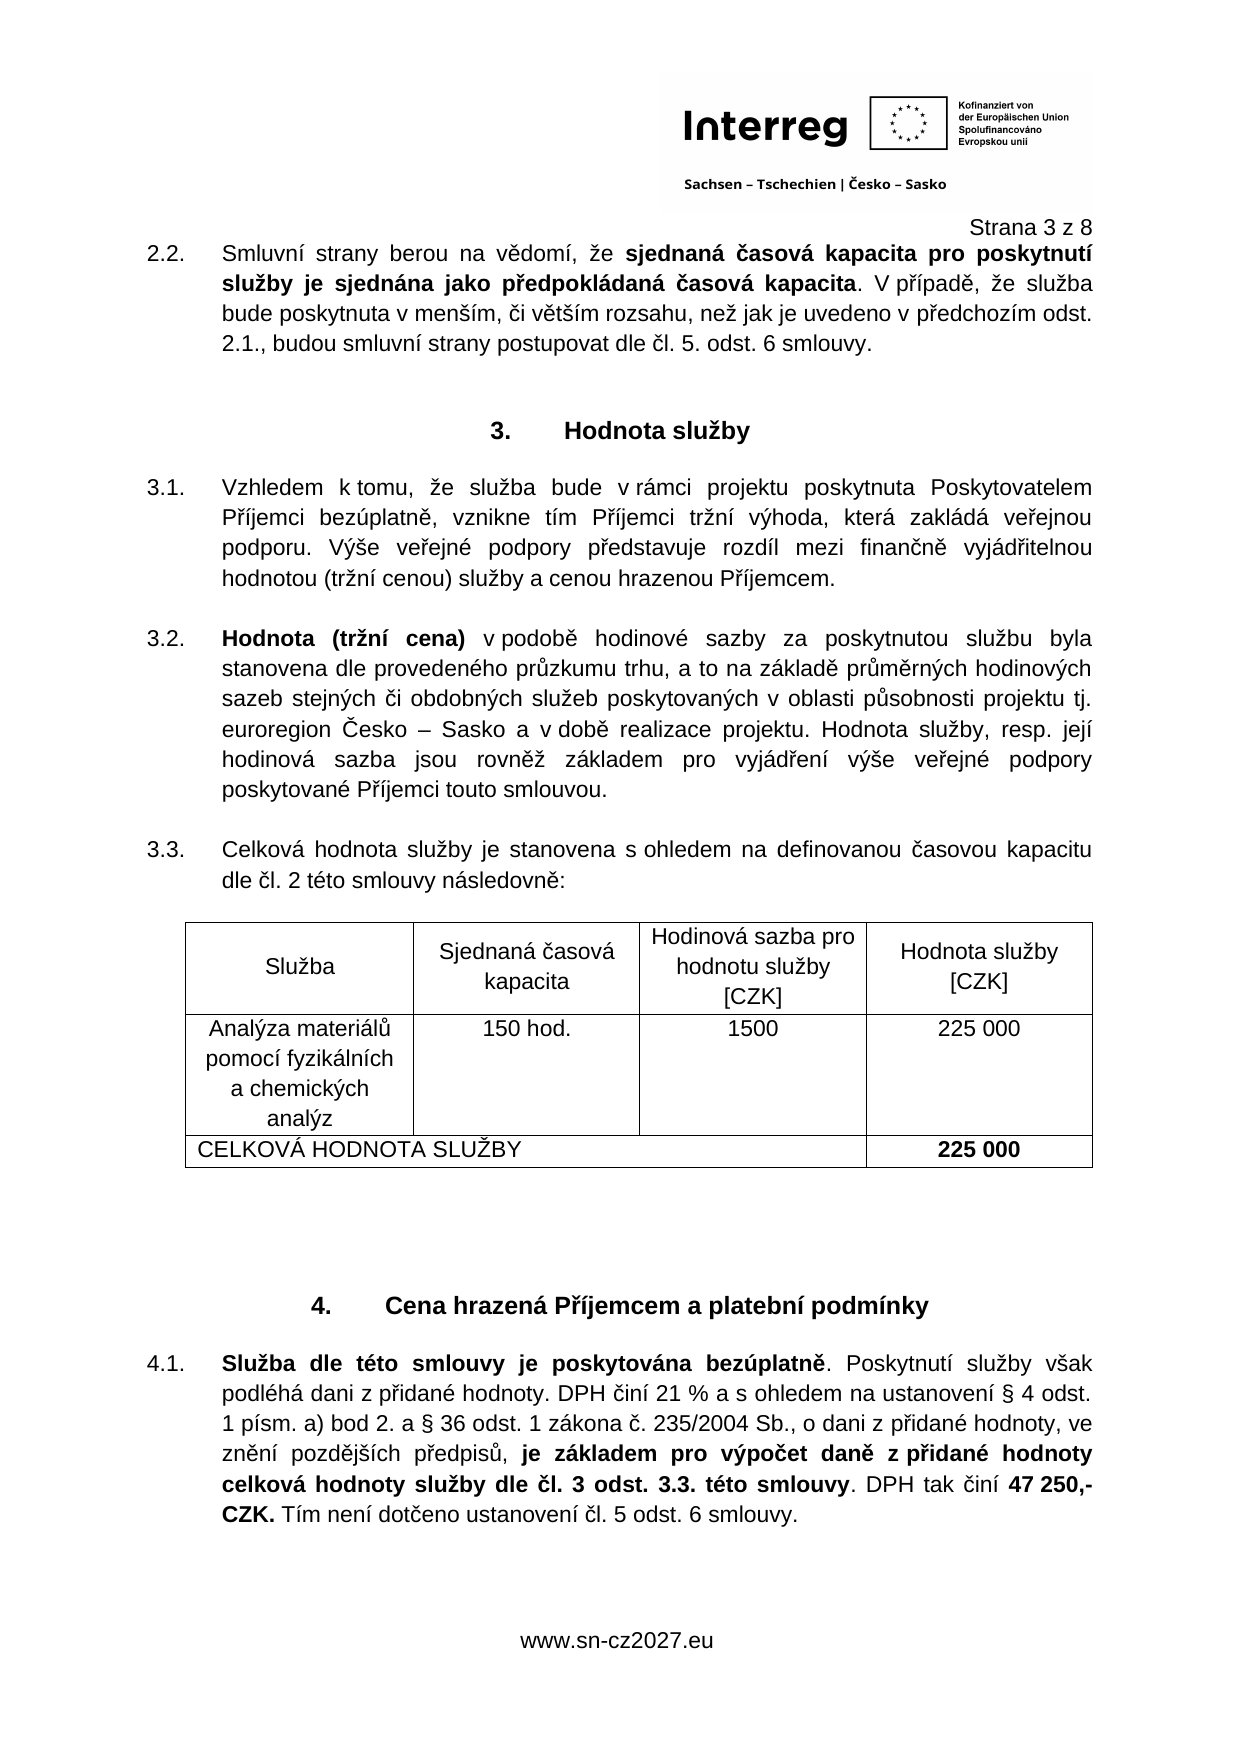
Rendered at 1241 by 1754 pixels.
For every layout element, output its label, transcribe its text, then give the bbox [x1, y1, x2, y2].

subtitle Smluvní strany berou na vědomí, že sjednaná časová kapacita pro poskytnutí služby je sjednána jako předpokládaná časová kapacita. V případě, že služba bude poskytnuta v menším, či větším rozsahu, než jak je uvedeno v předchozím odst. 2.1., budou smluvní strany postupovat dle čl. 5. odst. 6 smlouvy. [147, 240, 1092, 357]
table_cell 1500 [640, 1015, 866, 1135]
table_header Služba [186, 923, 413, 1013]
table_cell 225 000 [867, 1136, 1092, 1167]
table_cell CELKOVÁ HODNOTA SLUŽBY [186, 1136, 866, 1167]
subtitle Hodnota služby [148, 416, 1092, 444]
list Celková hodnota služby je stanovena s ohledem na definovanou časovou kapacitu dle čl. 2 této smlouvy následovně: [147, 836, 1092, 893]
table_header Sjednaná časová kapacita [414, 923, 639, 1013]
table_cell 150 hod. [414, 1015, 639, 1135]
list Vzhledem k tomu, že služba bude v rámci projektu poskytnuta Poskytovatelem Příjemci bezúplatně, vznikne tím Příjemci tržní výhoda, která zakládá veřejnou podporu. Výše veřejné podpory představuje rozdíl mezi finančně vyjádřitelnou hodnotou (tržní cenou) služby a cenou hrazenou Příjemcem. [147, 474, 1092, 591]
subtitle Cena hrazená Příjemcem a platební podmínky [148, 1291, 1092, 1319]
table_header Hodnota služby [CZK] [867, 923, 1092, 1013]
list Hodnota (tržní cena) v podobě hodinové sazby za poskytnutou službu byla stanovena dle provedeného průzkumu trhu, a to na základě průměrných hodinových sazeb stejných či obdobných služeb poskytovaných v oblasti působnosti projektu tj. euroregion Česko – Sasko a v době realizace projektu. Hodnota služby, resp. její hodinová sazba jsou rovněž základem pro vyjádření výše veřejné podpory poskytované Příjemci touto smlouvou. [147, 625, 1092, 802]
picture [660, 73, 1093, 214]
list Služba dle této smlouvy je poskytována bezúplatně. Poskytnutí služby však podléhá dani z přidané hodnoty. DPH činí 21 % a s ohledem na ustanovení § 4 odst. 1 písm. a) bod 2. a § 36 odst. 1 zákona č. 235/2004 Sb., o dani z přidané hodnoty, ve znění pozdějších předpisů, je základem pro výpočet daně z přidané hodnoty celková hodnoty služby dle čl. 3 odst. 3.3. této smlouvy. DPH tak činí 47 250,- CZK. Tím není dotčeno ustanovení čl. 5 odst. 6 smlouvy. [147, 1350, 1092, 1527]
table_header Hodinová sazba pro hodnotu služby [CZK] [640, 923, 866, 1013]
table_cell Analýza materiálů pomocí fyzikálních a chemických analýz [186, 1015, 413, 1135]
table_cell 225 000 [867, 1015, 1092, 1135]
